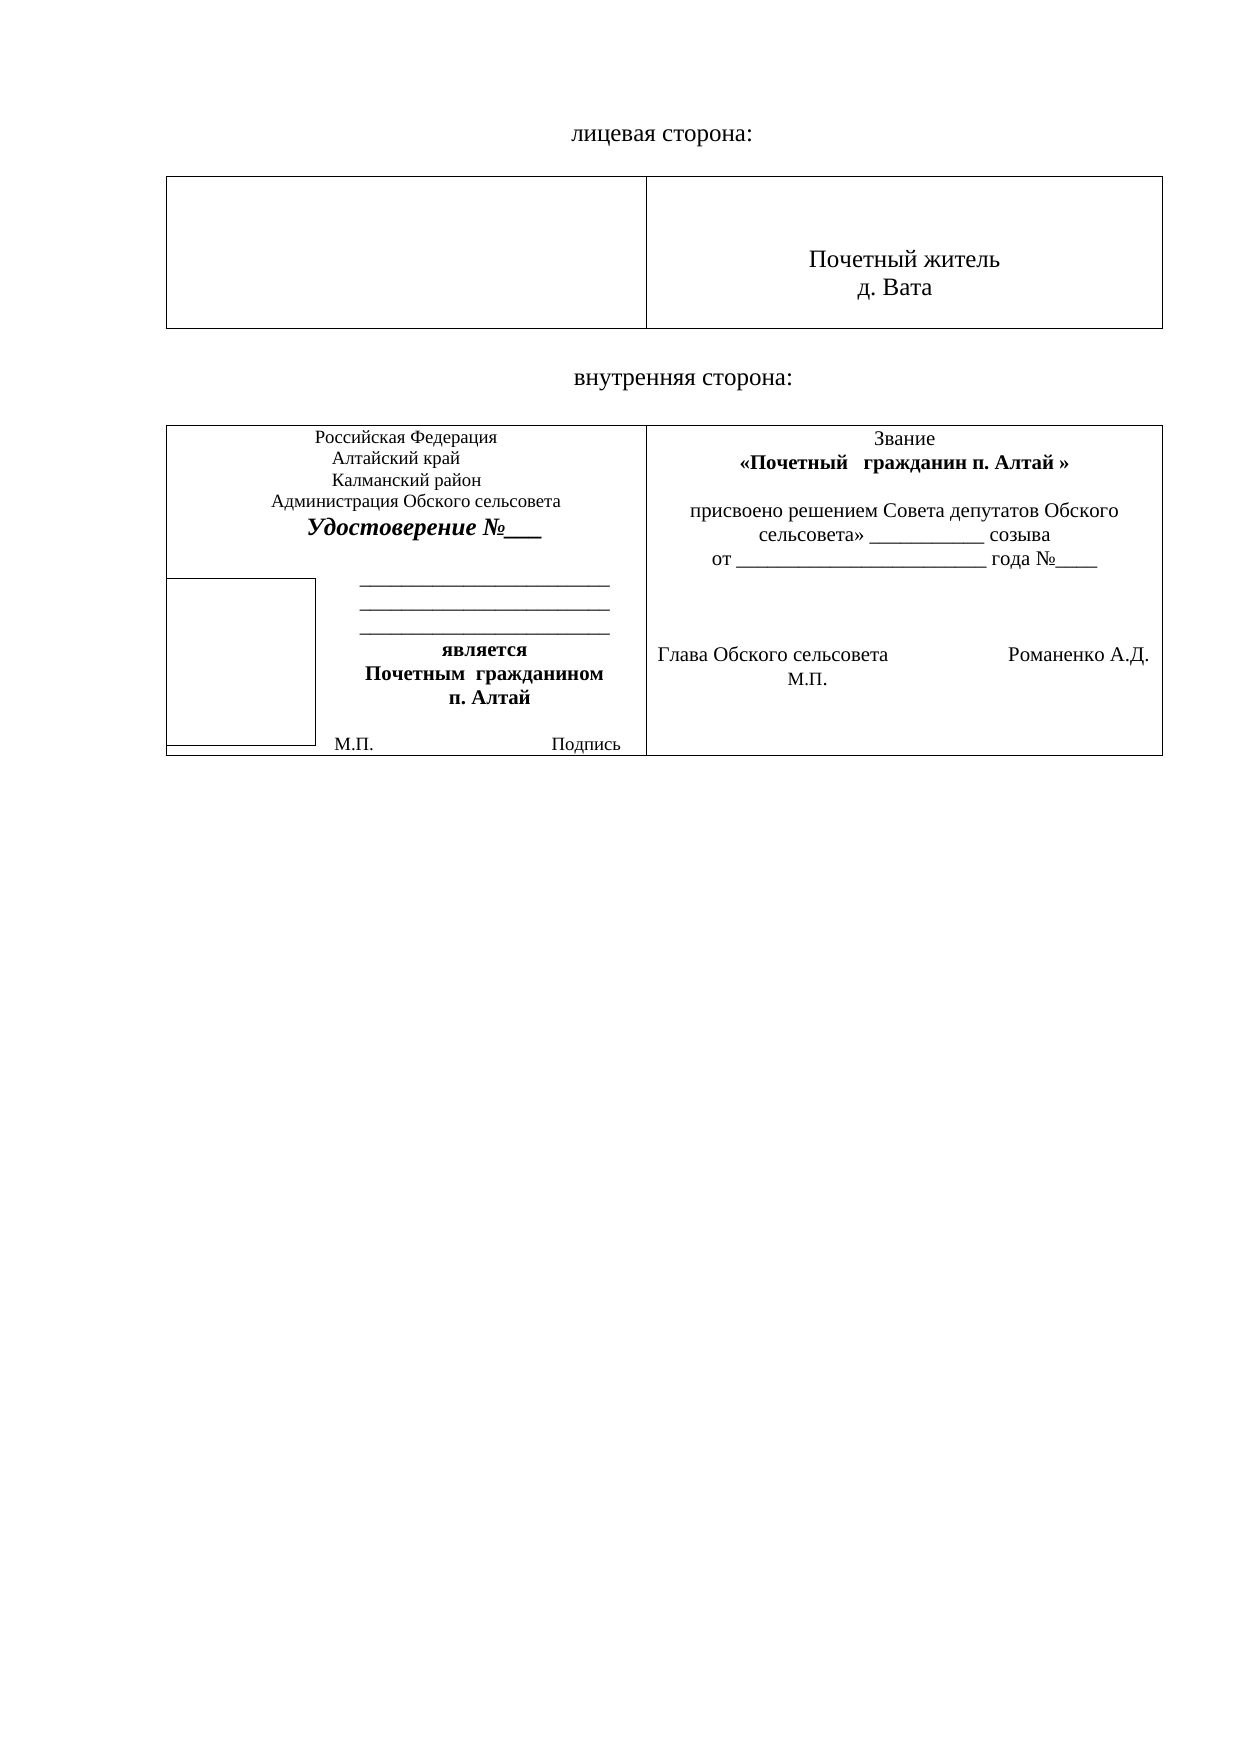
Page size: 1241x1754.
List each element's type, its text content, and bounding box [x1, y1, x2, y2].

table_header [167, 177, 646, 328]
text внутренняя сторона: [177, 362, 1152, 391]
table_header Звание «Почетный гражданин п. Алтай » присвоено решением Совета депутатов Обского сельсовета» ___________ созыва от ________________________ года №____ Глава Обского сельсовета Романенко А.Д. М.П. [647, 426, 1162, 754]
text лицевая сторона: [177, 118, 1152, 147]
table_header Почетный житель д. Вата [647, 177, 1162, 328]
table_header Российская Федерация Алтайский край Калманский район Администрация Обского сельсовета Удостоверение №___ ________________________ ________________________ ________________________ является Почетным гражданином п. Алтай М.П. Подпись [167, 426, 646, 754]
